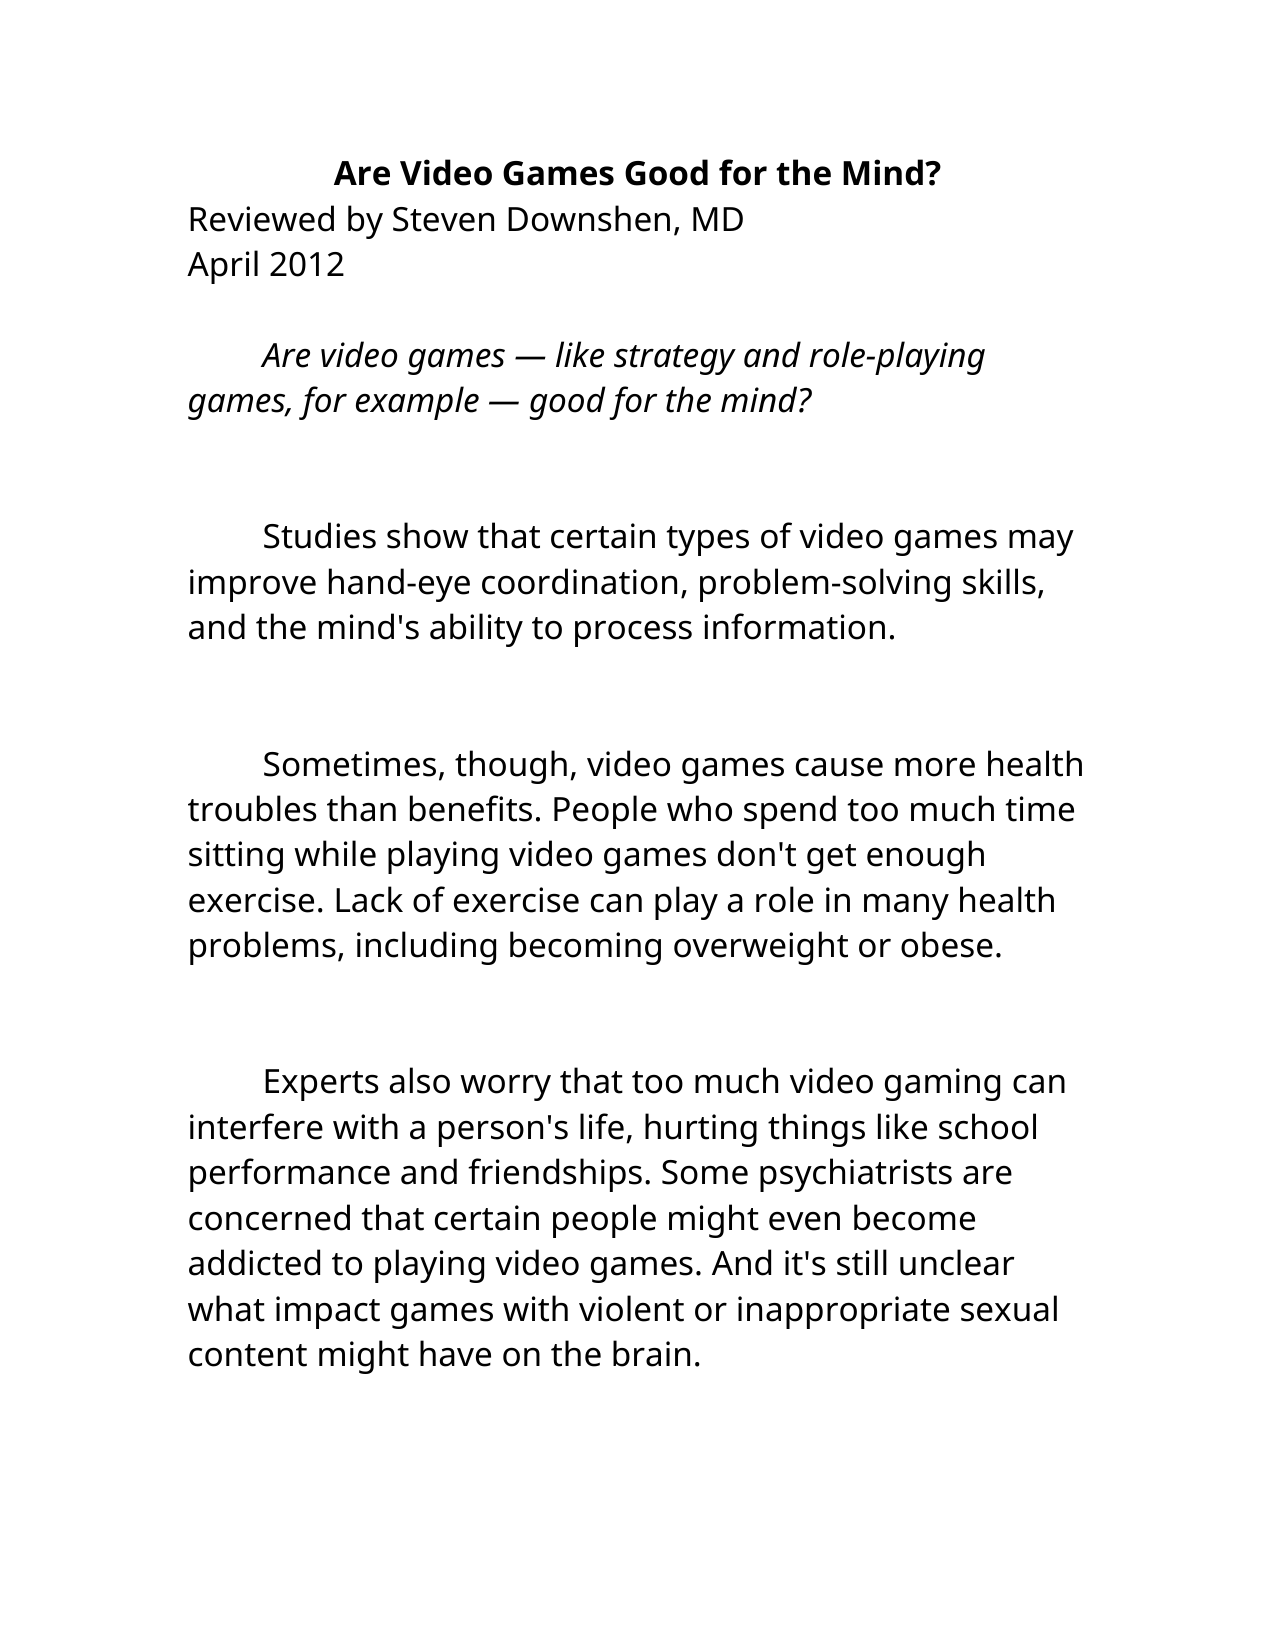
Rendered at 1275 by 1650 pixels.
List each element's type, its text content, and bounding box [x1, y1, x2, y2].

text Experts also worry that too much video gaming can interfere with a person's life, hurting things like school performance and friendships. Some psychiatrists are concerned that certain people might even become addicted to playing video games. And it's still unclear what impact games with violent or inappropriate sexual content might have on the brain. [187, 1058, 1087, 1376]
text Reviewed by Steven Downshen, MD [187, 195, 1087, 241]
text April 2012 [187, 241, 1087, 286]
text Studies show that certain types of video games may improve hand-eye coordination, problem-solving skills, and the mind's ability to process information. [187, 513, 1087, 649]
text Are Video Games Good for the Mind? [187, 150, 1087, 195]
text Sometimes, though, video games cause more health troubles than benefits. People who spend too much time sitting while playing video games don't get enough exercise. Lack of exercise can play a role in many health problems, including becoming overweight or obese. [187, 740, 1087, 967]
text Are video games — like strategy and role-playing games, for example — good for the mind? [187, 332, 1087, 422]
